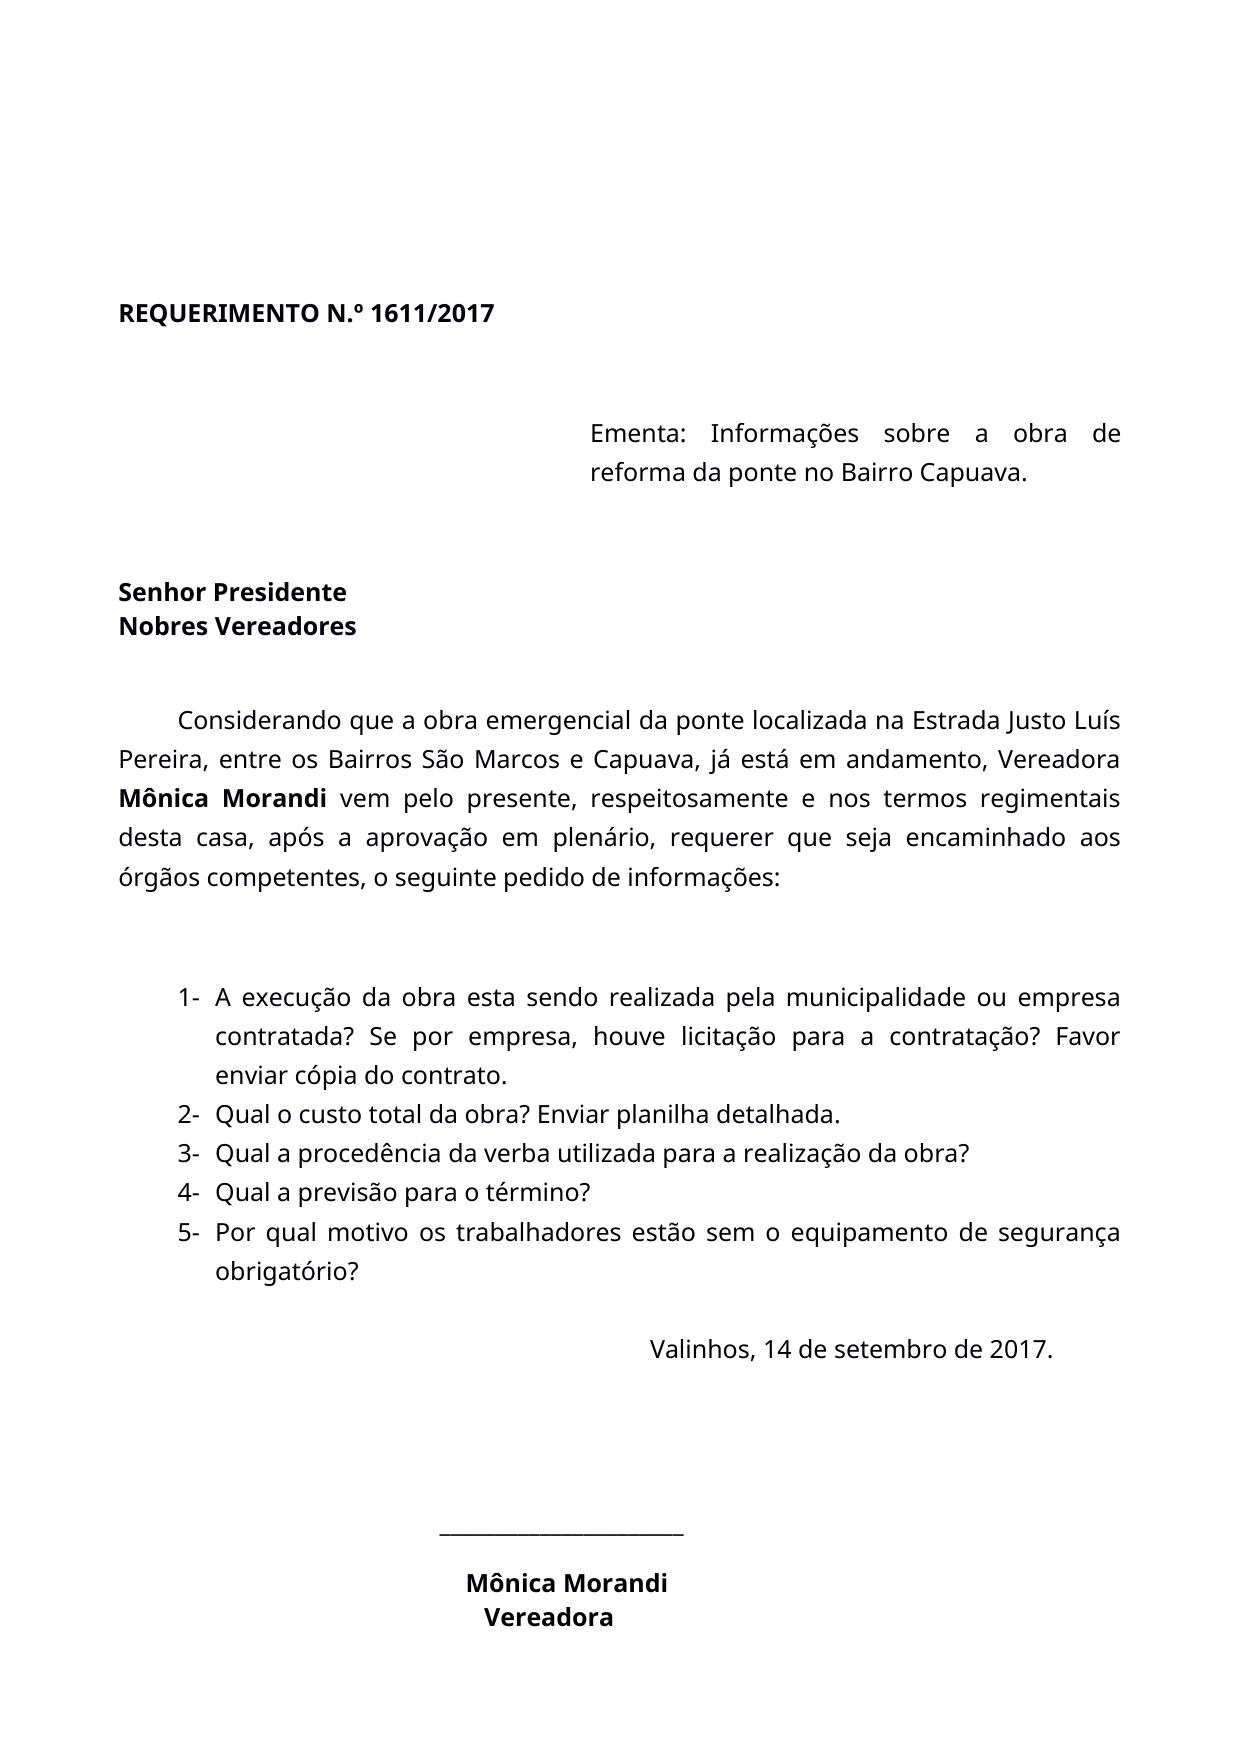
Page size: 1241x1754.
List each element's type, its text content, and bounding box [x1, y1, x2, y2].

list A execução da obra esta sendo realizada pela municipalidade ou empresa contratada? Se por empresa, houve licitação para a contratação? Favor enviar cópia do contrato. [177, 979, 1122, 1092]
text Mônica Morandi [118, 1566, 1122, 1600]
list Qual a procedência da verba utilizada para a realização da obra? [177, 1136, 1122, 1170]
text Ementa: Informações sobre a obra de reforma da ponte no Bairro Capuava. [590, 415, 1122, 488]
list Por qual motivo os trabalhadores estão sem o equipamento de segurança obrigatório? [177, 1214, 1122, 1287]
text ______________________ [118, 1506, 1122, 1540]
text Vereadora [118, 1600, 1122, 1634]
text Considerando que a obra emergencial da ponte localizada na Estrada Justo Luís Pereira, entre os Bairros São Marcos e Capuava, já está em andamento, Vereadora Mônica Morandi vem pelo presente, respeitosamente e nos termos regimentais desta casa, após a aprovação em plenário, requerer que seja encaminhado aos órgãos competentes, o seguinte pedido de informações: [118, 703, 1122, 893]
list Valinhos, 14 de setembro de 2017. [215, 1332, 1122, 1366]
list Qual a previsão para o término? [177, 1175, 1122, 1209]
text REQUERIMENTO N.º 1611/2017 [118, 295, 1122, 329]
text Nobres Vereadores [118, 608, 1122, 643]
text Senhor Presidente [118, 574, 1122, 608]
list Qual o custo total da obra? Enviar planilha detalhada. [177, 1097, 1122, 1131]
